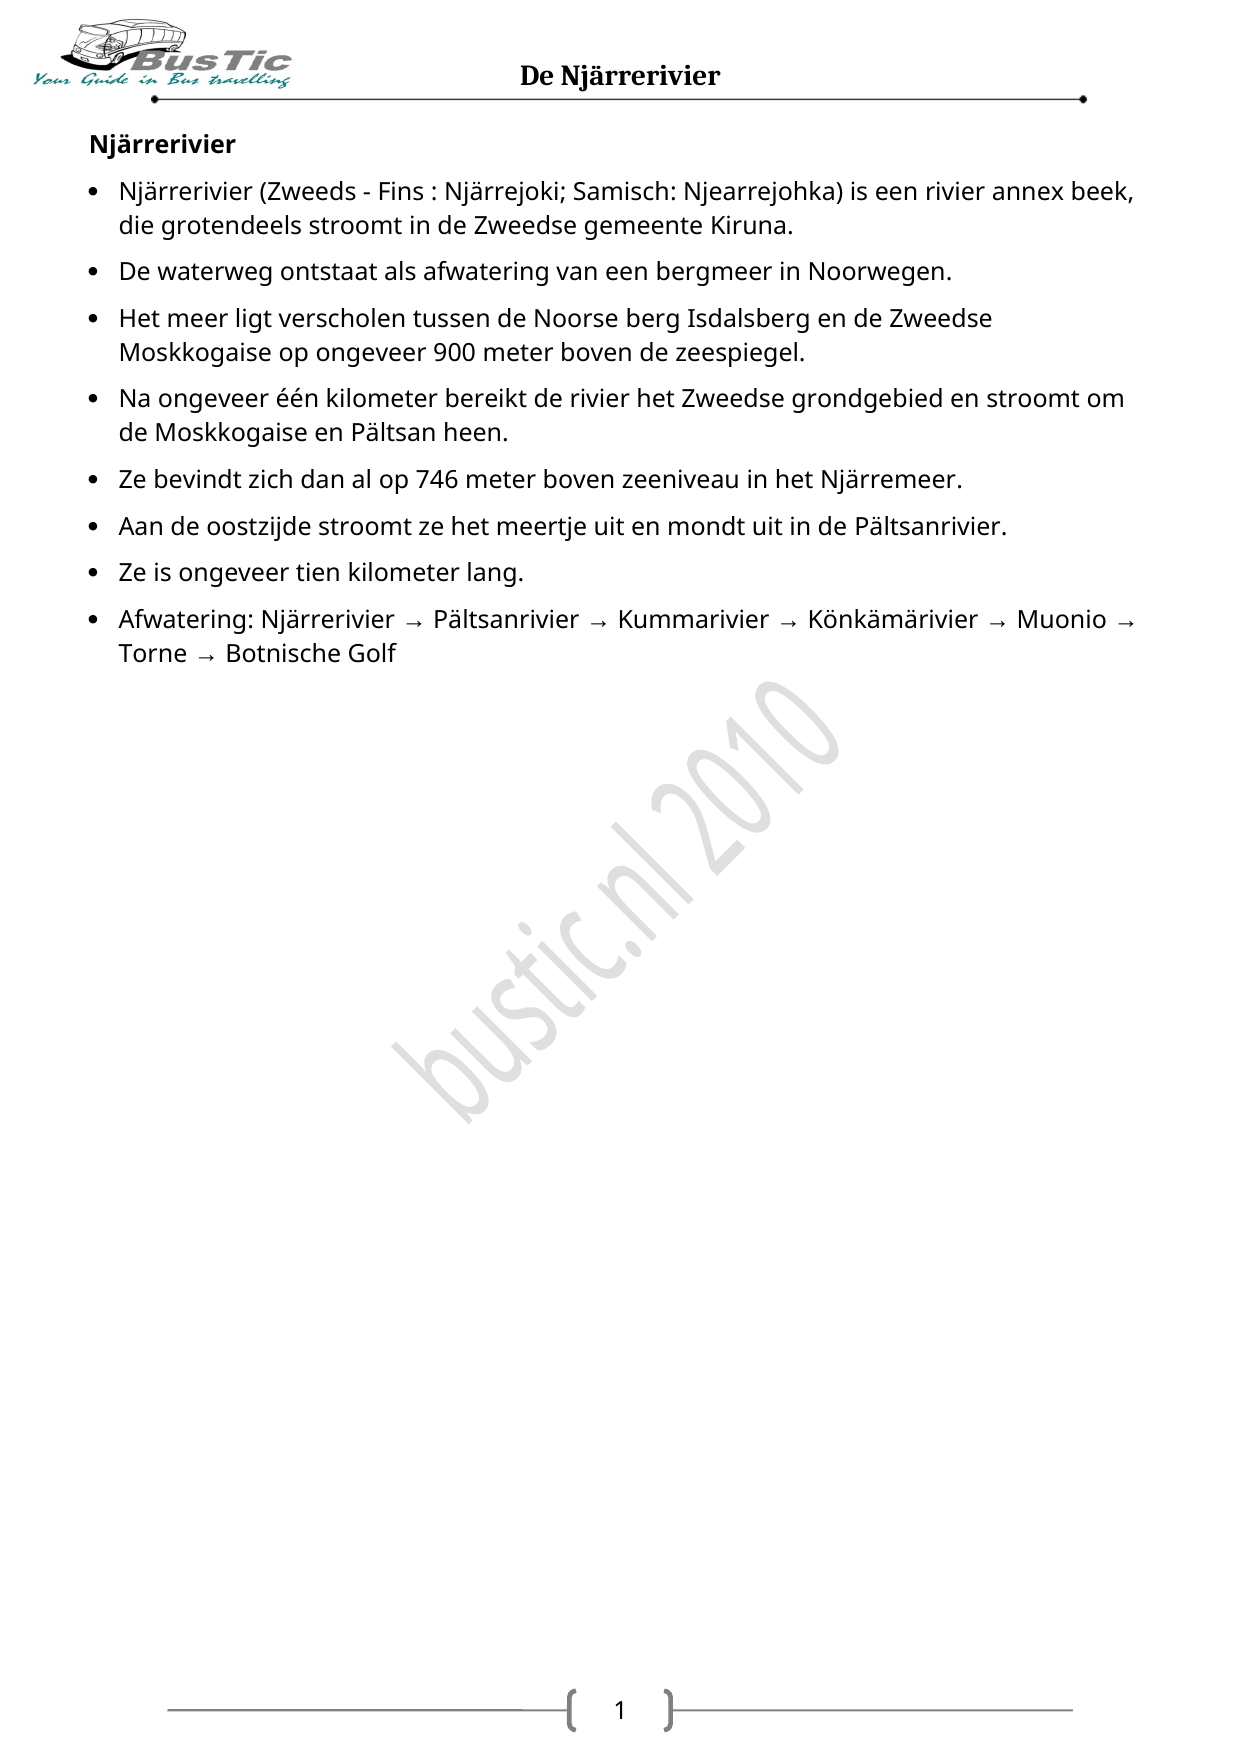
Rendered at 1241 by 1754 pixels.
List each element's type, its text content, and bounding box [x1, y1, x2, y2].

text Na ongeveer één kilometer bereikt de rivier het Zweedse grondgebied en stroomt om de Moskkogaise en Pältsan heen. [89, 381, 1152, 449]
text Afwatering: Njärrerivier → Pältsanrivier → Kummarivier → Könkämärivier → Muonio → Torne → Botnische Golf [89, 601, 1152, 669]
text Njärrerivier (Zweeds - Fins : Njärrejoki; Samisch: Njearrejohka) is een rivier annex beek, die grotendeels stroomt in de Zweedse gemeente Kiruna. [89, 173, 1152, 241]
text Aan de oostzijde stroomt ze het meertje uit en mondt uit in de Pältsanrivier. [89, 508, 1152, 542]
text Ze is ongeveer tien kilometer lang. [89, 555, 1152, 589]
picture [24, 15, 1089, 109]
text Njärrerivier [89, 127, 1152, 161]
text Ze bevindt zich dan al op 746 meter boven zeeniveau in het Njärremeer. [89, 462, 1152, 496]
text Het meer ligt verscholen tussen de Noorse berg Isdalsberg en de Zweedse Moskkogaise op ongeveer 900 meter boven de zeespiegel. [89, 300, 1152, 368]
text De waterweg ontstaat als afwatering van een bergmeer in Noorwegen. [89, 254, 1152, 288]
